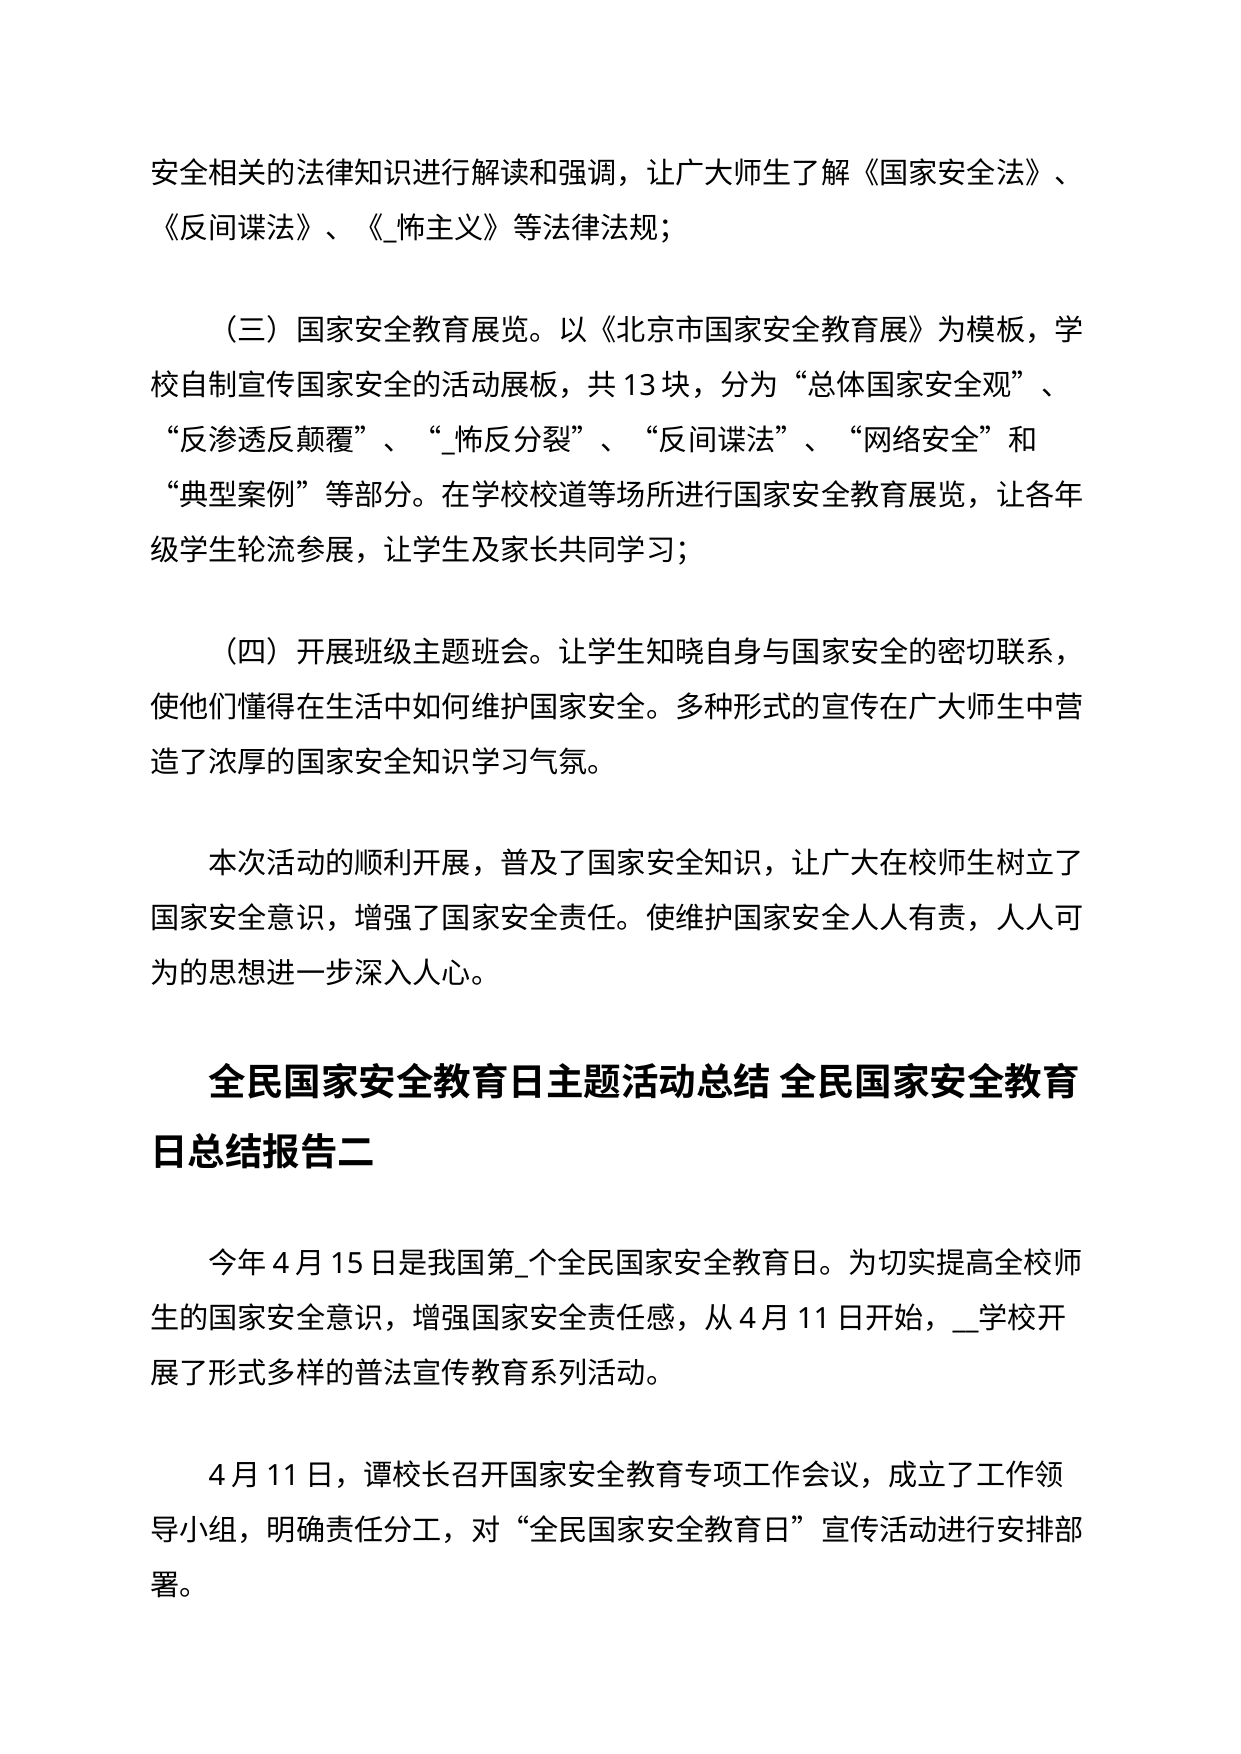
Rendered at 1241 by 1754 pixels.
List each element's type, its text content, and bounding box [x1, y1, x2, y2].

text （四）开展班级主题班会。让学生知晓自身与国家安全的密切联系，使他们懂得在生活中如何维护国家安全。多种形式的宣传在广大师生中营造了浓厚的国家安全知识学习气氛。 [150, 628, 1090, 781]
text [150, 150, 1090, 247]
text 全民国家安全教育日主题活动总结 全民国家安全教育日总结报告二 [150, 1052, 1090, 1176]
text （三）国家安全教育展览。以《北京市国家安全教育展》为模板，学校自制宣传国家安全的活动展板，共13块，分为“总体国家安全观”、“反渗透反颠覆”、“_怖反分裂”、“反间谍法”、“网络安全”和“典型案例”等部分。在学校校道等场所进行国家安全教育展览，让各年级学生轮流参展，让学生及家长共同学习； [150, 307, 1090, 569]
text 本次活动的顺利开展，普及了国家安全知识，让广大在校师生树立了国家安全意识，增强了国家安全责任。使维护国家安全人人有责，人人可为的思想进一步深入人心。 [150, 840, 1090, 992]
text 今年4月15日是我国第_个全民国家安全教育日。为切实提高全校师生的国家安全意识，增强国家安全责任感，从4月11日开始，__学校开展了形式多样的普法宣传教育系列活动。 [150, 1239, 1090, 1392]
text 4月11日，谭校长召开国家安全教育专项工作会议，成立了工作领导小组，明确责任分工，对“全民国家安全教育日”宣传活动进行安排部署。 [150, 1451, 1090, 1603]
